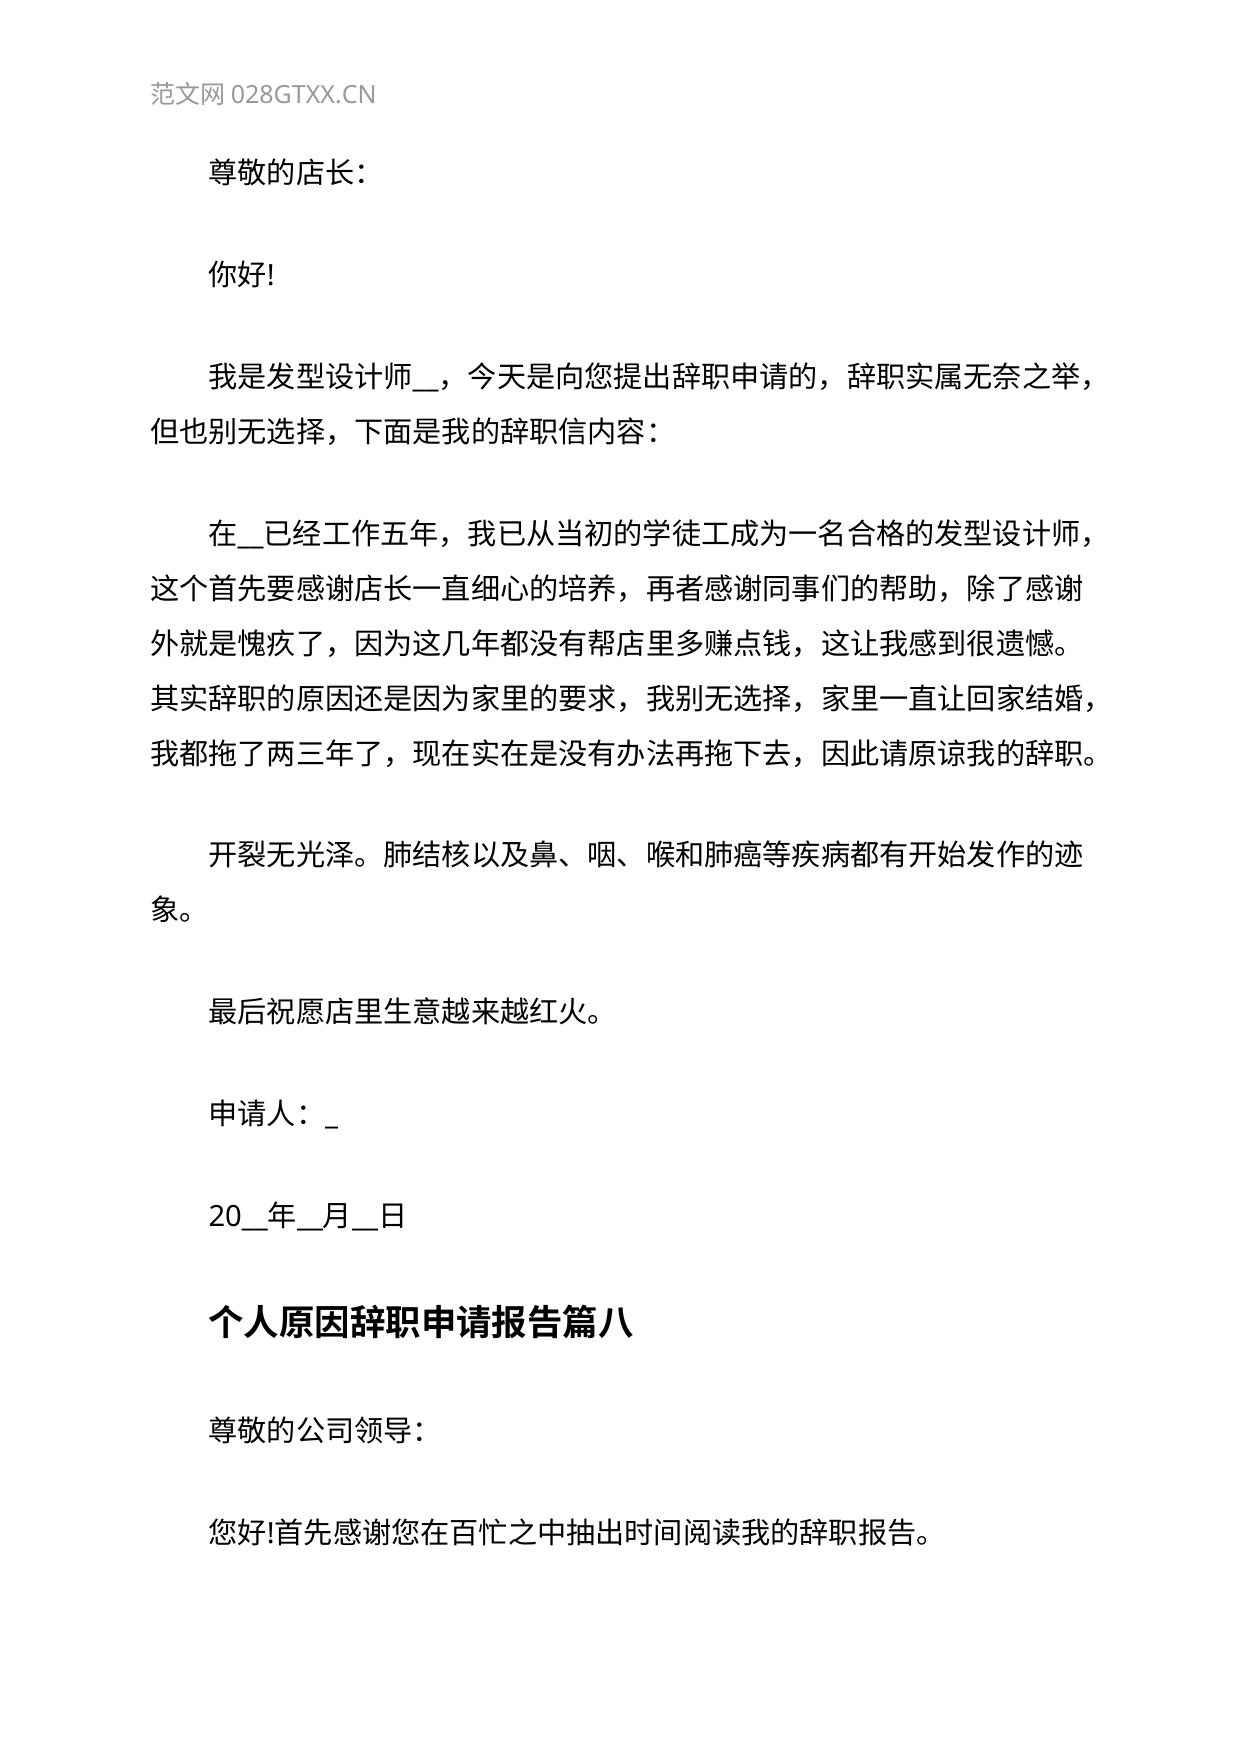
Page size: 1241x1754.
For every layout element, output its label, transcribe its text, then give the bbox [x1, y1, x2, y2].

text 开裂无光泽。肺结核以及鼻、咽、喉和肺癌等疾病都有开始发作的迹象。 [150, 832, 1090, 929]
text 个人原因辞职申请报告篇八 [150, 1294, 1090, 1346]
text 申请人：_ [150, 1090, 1090, 1133]
text 尊敬的公司领导： [150, 1408, 1090, 1450]
text 尊敬的店长： [150, 150, 1090, 192]
text 您好!首先感谢您在百忙之中抽出时间阅读我的辞职报告。 [150, 1509, 1090, 1552]
text 最后祝愿店里生意越来越红火。 [150, 989, 1090, 1031]
text 我是发型设计师__，今天是向您提出辞职申请的，辞职实属无奈之举，但也别无选择，下面是我的辞职信内容： [150, 354, 1090, 451]
text 在__已经工作五年，我已从当初的学徒工成为一名合格的发型设计师，这个首先要感谢店长一直细心的培养，再者感谢同事们的帮助，除了感谢外就是愧疚了，因为这几年都没有帮店里多赚点钱，这让我感到很遗憾。其实辞职的原因还是因为家里的要求，我别无选择，家里一直让回家结婚，我都拖了两三年了，现在实在是没有办法再拖下去，因此请原谅我的辞职。 [150, 511, 1090, 772]
text 你好! [150, 252, 1090, 294]
text 20__年__月__日 [150, 1192, 1090, 1235]
